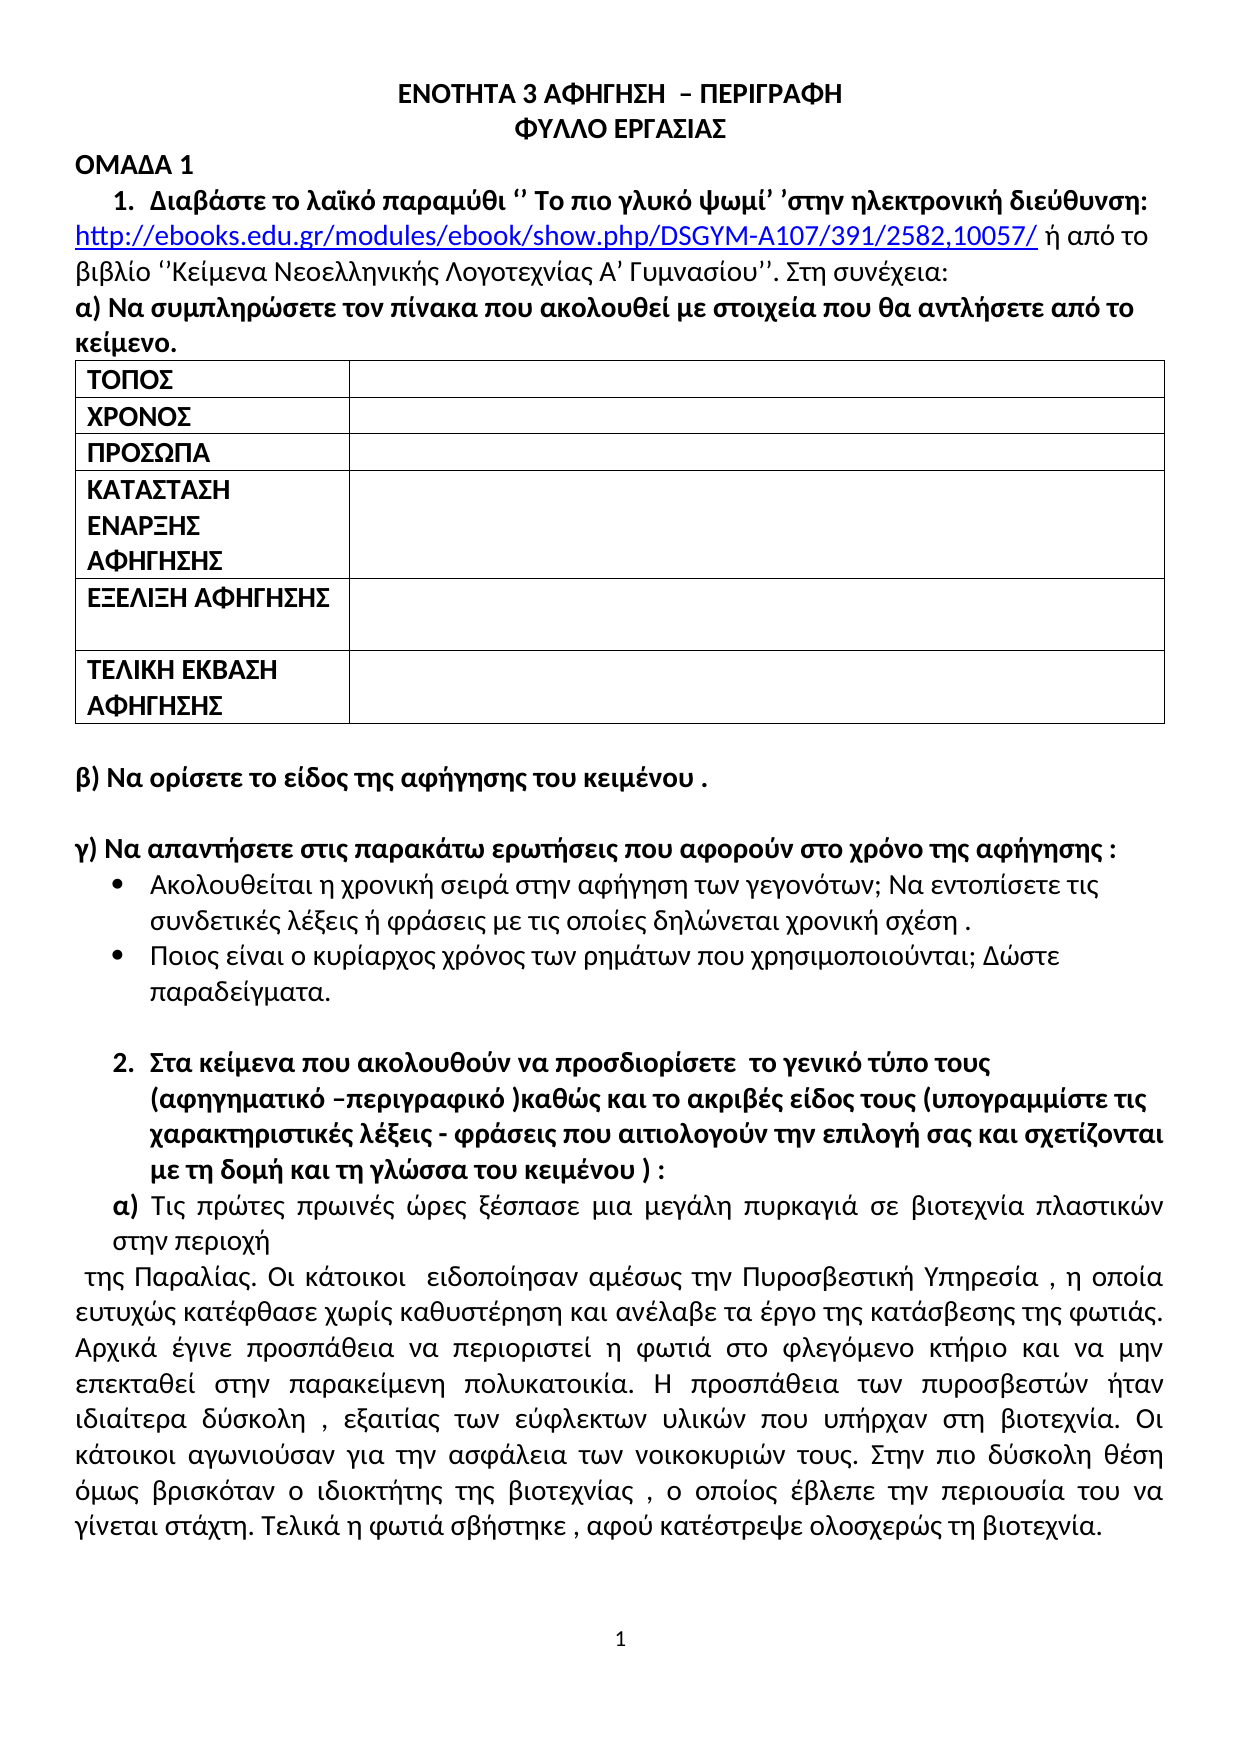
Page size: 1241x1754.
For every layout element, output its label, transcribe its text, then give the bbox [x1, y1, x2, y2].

table_cell ΠΡΟΣΩΠΑ [76, 434, 349, 470]
text α) Τις πρώτες πρωινές ώρες ξέσπασε μια μεγάλη πυρκαγιά σε βιοτεχνία πλαστικών στην περιοχή [112, 1187, 1165, 1258]
list Ακολουθείται η χρονική σειρά στην αφήγηση των γεγονότων; Να εντοπίσετε τις συνδετικές λέξεις ή φράσεις με τις οποίες δηλώνεται χρονική σχέση . [112, 866, 1165, 937]
text ΕΝΟΤΗΤΑ 3 ΑΦΗΓΗΣΗ – ΠΕΡΙΓΡΑΦΗ [75, 75, 1165, 111]
text α) Να συμπληρώσετε τον πίνακα που ακολουθεί με στοιχεία που θα αντλήσετε από το κείμενο. [75, 289, 1165, 360]
table_cell [350, 579, 1164, 650]
text ΟΜΑΔΑ 1 [75, 146, 1165, 182]
table_cell ΤΕΛΙΚΗ ΕΚΒΑΣΗ ΑΦΗΓΗΣΗΣ [76, 651, 349, 722]
table_cell [350, 398, 1164, 433]
table_header [350, 361, 1164, 397]
table_cell [350, 651, 1164, 722]
table_cell ΧΡΟΝΟΣ [76, 398, 349, 433]
table_cell ΕΞΕΛΙΞΗ ΑΦΗΓΗΣΗΣ [76, 579, 349, 650]
table_cell [350, 471, 1164, 578]
text της Παραλίας. Οι κάτοικοι ειδοποίησαν αμέσως την Πυροσβεστική Υπηρεσία , η οποία ευτυχώς κατέφθασε χωρίς καθυστέρηση και ανέλαβε τα έργο της κατάσβεσης της φωτιάς. Αρχικά έγινε προσπάθεια να περιοριστεί η φωτιά στο φλεγόμενο κτήριο και να μην επεκταθεί στην παρακείμενη πολυκατοικία. Η προσπάθεια των πυροσβεστών ήταν ιδιαίτερα δύσκολη , εξαιτίας των εύφλεκτων υλικών που υπήρχαν στη βιοτεχνία. Οι κάτοικοι αγωνιούσαν για την ασφάλεια των νοικοκυριών τους. Στην πιο δύσκολη θέση όμως βρισκόταν ο ιδιοκτήτης της βιοτεχνίας , ο οποίος έβλεπε την περιουσία του να γίνεται στάχτη. Τελικά η φωτιά σβήστηκε , αφού κατέστρεψε ολοσχερώς τη βιοτεχνία. [75, 1258, 1165, 1543]
table_header ΤΟΠΟΣ [76, 361, 349, 397]
table_cell ΚΑΤΑΣΤΑΣΗ ΕΝΑΡΞΗΣ ΑΦΗΓΗΣΗΣ [76, 471, 349, 578]
text β) Να ορίσετε το είδος της αφήγησης του κειμένου . [75, 759, 1165, 795]
text http://ebooks.edu.gr/modules/ebook/show.php/DSGYM-A107/391/2582,10057/ ή από το βιβλίο ‘’Κείμενα Νεοελληνικής Λογοτεχνίας Α’ Γυμνασίου’’. Στη συνέχεια: [75, 217, 1165, 289]
table_cell [350, 434, 1164, 470]
list Ποιος είναι ο κυρίαρχος χρόνος των ρημάτων που χρησιμοποιούνται; Δώστε παραδείγματα. [112, 937, 1165, 1008]
list Διαβάστε το λαϊκό παραμύθι ‘’ Το πιο γλυκό ψωμί’ ’στην ηλεκτρονική διεύθυνση: [112, 182, 1165, 217]
list Στα κείμενα που ακολουθούν να προσδιορίσετε το γενικό τύπο τους (αφηγηματικό –περιγραφικό )καθώς και το ακριβές είδος τους (υπογραμμίστε τις χαρακτηριστικές λέξεις - φράσεις που αιτιολογούν την επιλογή σας και σχετίζονται με τη δομή και τη γλώσσα του κειμένου ) : [112, 1044, 1165, 1187]
text γ) Να απαντήσετε στις παρακάτω ερωτήσεις που αφορούν στο χρόνο της αφήγησης : [75, 830, 1165, 866]
text ΦΥΛΛΟ ΕΡΓΑΣΙΑΣ [75, 111, 1165, 146]
